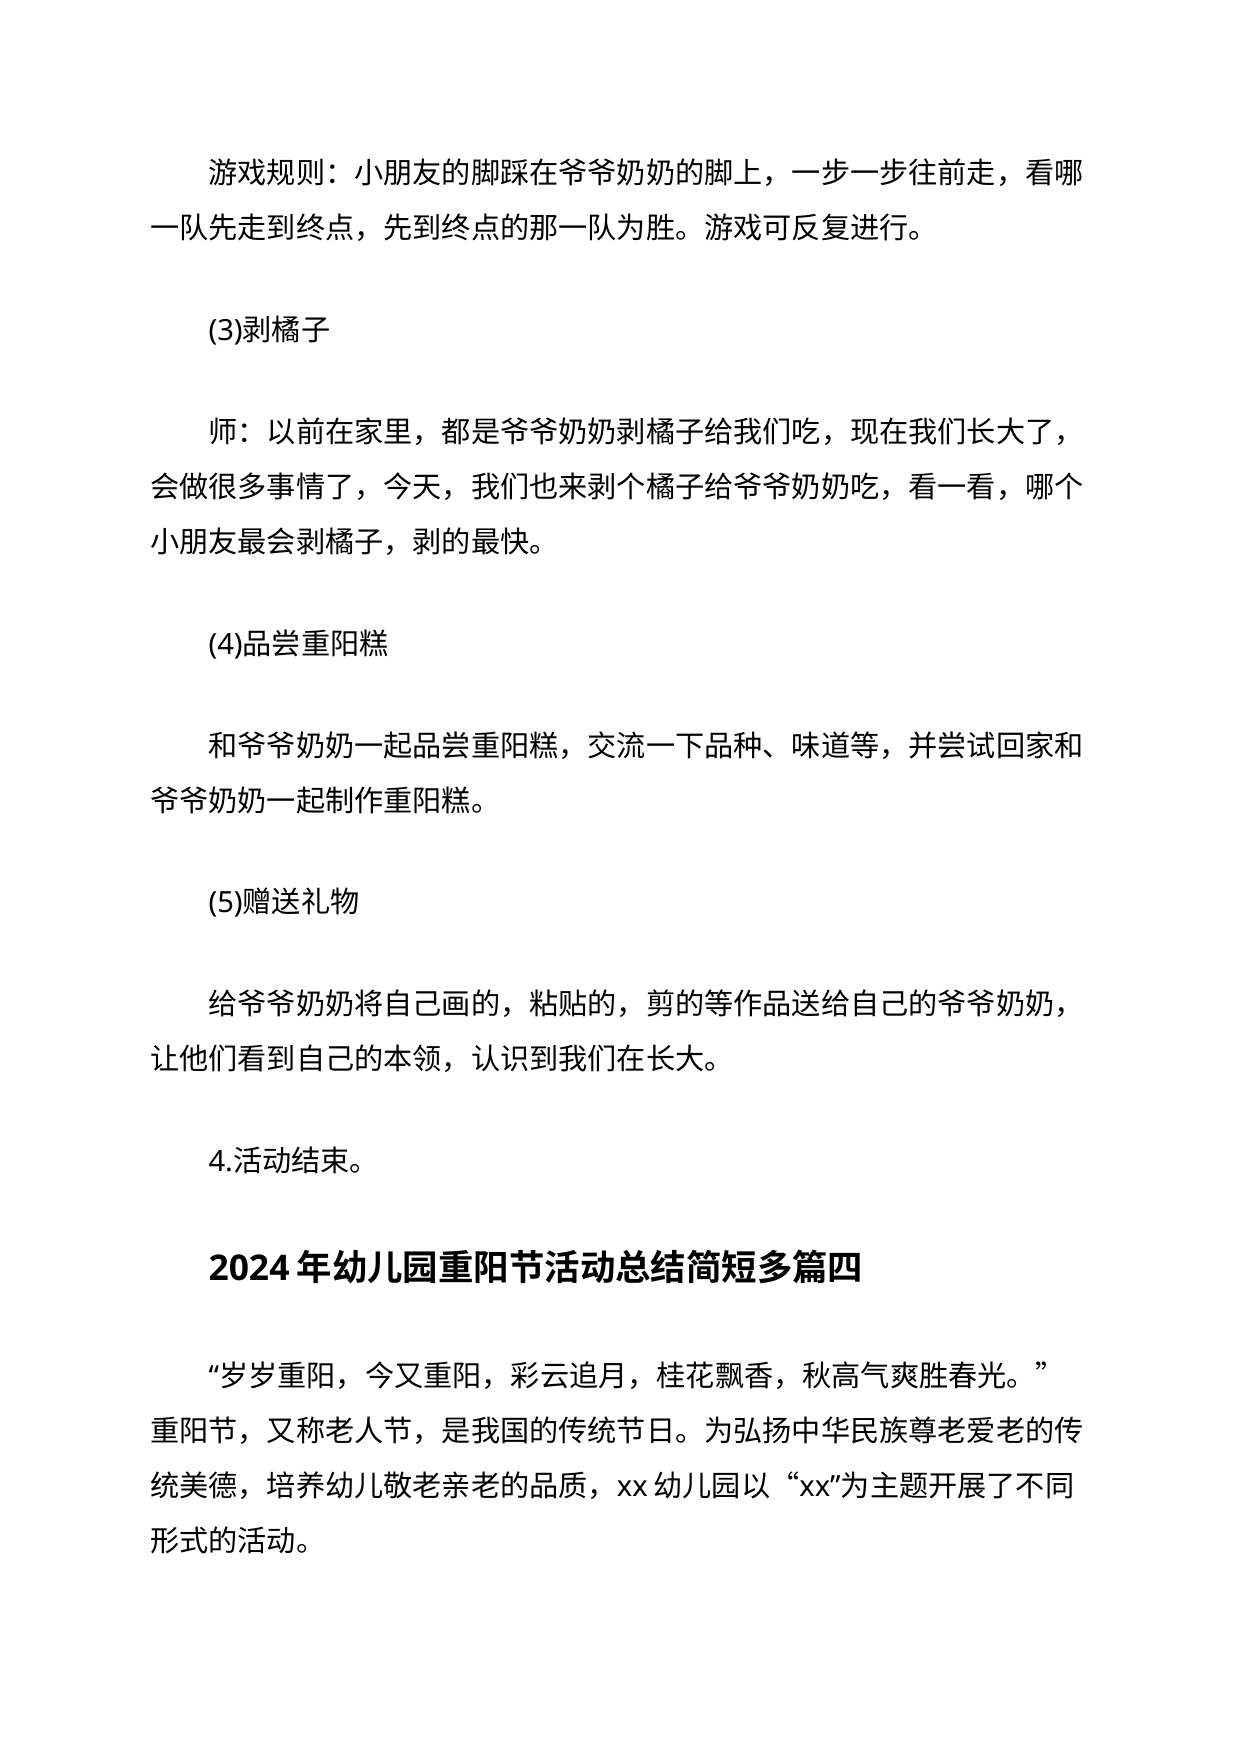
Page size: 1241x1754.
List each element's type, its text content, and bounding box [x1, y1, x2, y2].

text 和爷爷奶奶一起品尝重阳糕，交流一下品种、味道等，并尝试回家和爷爷奶奶一起制作重阳糕。 [150, 722, 1090, 819]
text 给爷爷奶奶将自己画的，粘贴的，剪的等作品送给自己的爷爷奶奶，让他们看到自己的本领，认识到我们在长大。 [150, 981, 1090, 1078]
text 2024年幼儿园重阳节活动总结简短多篇四 [150, 1239, 1090, 1291]
text (3)剥橘子 [150, 307, 1090, 349]
text 师：以前在家里，都是爷爷奶奶剥橘子给我们吃，现在我们长大了，会做很多事情了，今天，我们也来剥个橘子给爷爷奶奶吃，看一看，哪个小朋友最会剥橘子，剥的最快。 [150, 409, 1090, 561]
text (4)品尝重阳糕 [150, 620, 1090, 663]
text (5)赠送礼物 [150, 879, 1090, 921]
text 4.活动结束。 [150, 1137, 1090, 1180]
text 游戏规则：小朋友的脚踩在爷爷奶奶的脚上，一步一步往前走，看哪一队先走到终点，先到终点的那一队为胜。游戏可反复进行。 [150, 150, 1090, 247]
text “岁岁重阳，今又重阳，彩云追月，桂花飘香，秋高气爽胜春光。”重阳节，又称老人节，是我国的传统节日。为弘扬中华民族尊老爱老的传统美德，培养幼儿敬老亲老的品质，xx幼儿园以“xx”为主题开展了不同形式的活动。 [150, 1353, 1090, 1560]
